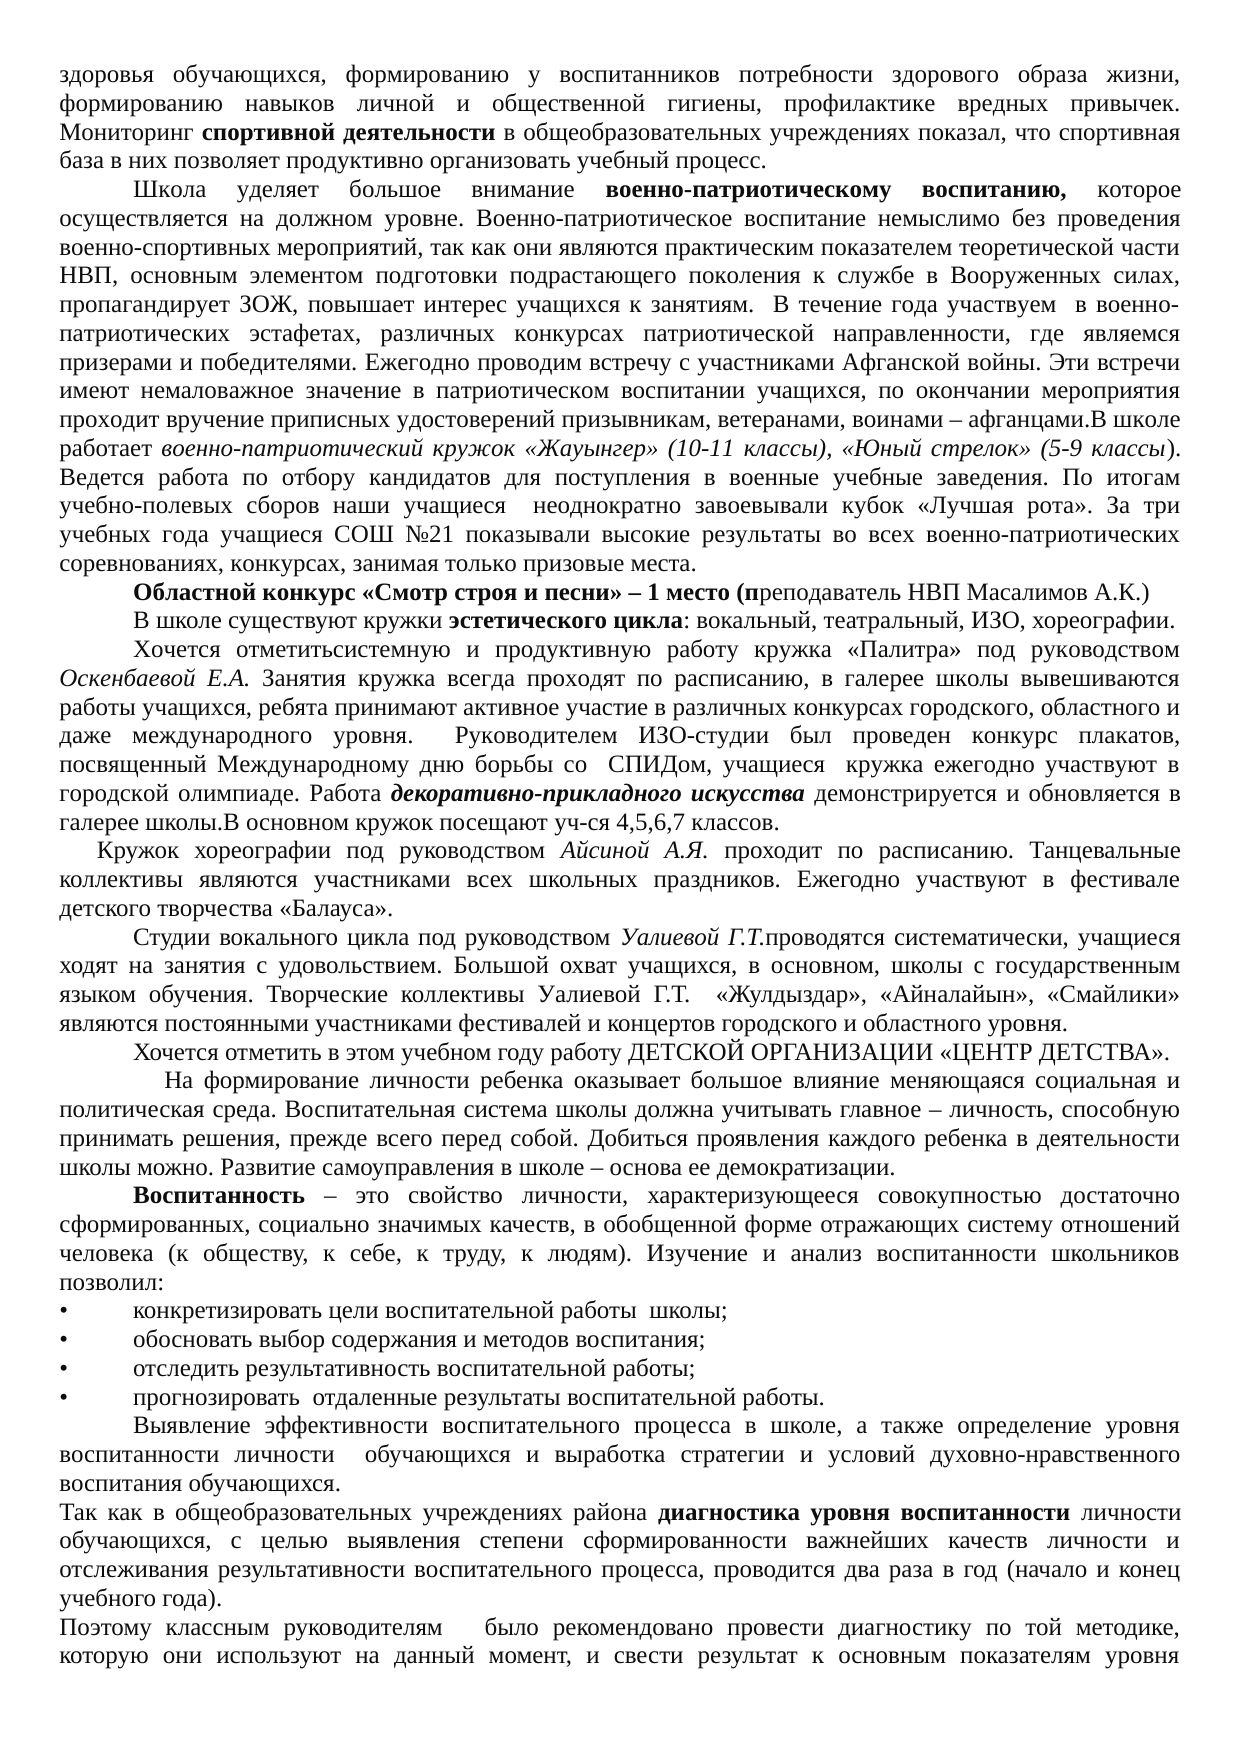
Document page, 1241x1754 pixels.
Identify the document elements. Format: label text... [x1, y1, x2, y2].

text Кружок хореографии под руководством Айсиной А.Я. проходит по расписанию. Танцевальные коллективы являются участниками всех школьных праздников. Ежегодно участвуют в фестивале детского творчества «Балауса». [59, 835, 1181, 922]
text На формирование личности ребенка оказывает большое влияние меняющаяся социальная и политическая среда. Воспитательная система школы должна учитывать главное – личность, способную принимать решения, прежде всего перед собой. Добиться проявления каждого ребенка в деятельности школы можно. Развитие самоуправления в школе – основа ее демократизации. [59, 1065, 1181, 1180]
text • прогнозировать отдаленные результаты воспитательной работы. [59, 1382, 1181, 1410]
text • обосновать выбор содержания и методов воспитания; [59, 1324, 1181, 1353]
text В школе существуют кружки эстетического цикла: вокальный, театральный, ИЗО, хореографии. [59, 605, 1181, 634]
text Выявление эффективности воспитательного процесса в школе, а также определение уровня воспитанности личности обучающихся и выработка стратегии и условий духовно-нравственного воспитания обучающихся. [59, 1410, 1181, 1497]
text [59, 1612, 1181, 1669]
text Хочется отметитьсистемную и продуктивную работу кружка «Палитра» под руководством Оскенбаевой Е.А. Занятия кружка всегда проходят по расписанию, в галерее школы вывешиваются работы учащихся, ребята принимают активное участие в различных конкурсах городского, областного и даже международного уровня. Руководителем ИЗО-студии был проведен конкурс плакатов, посвященный Международному дню борьбы со СПИДом, учащиеся кружка ежегодно участвуют в городской олимпиаде. Работа декоративно-прикладного искусства демонстрируется и обновляется в галерее школы.В основном кружок посещают уч-ся 4,5,6,7 классов. [59, 634, 1181, 835]
text Областной конкурс «Смотр строя и песни» – 1 место (преподаватель НВП Масалимов А.К.) [59, 577, 1181, 605]
text Студии вокального цикла под руководством Уалиевой Г.Т.проводятся систематически, учащиеся ходят на занятия с удовольствием. Большой охват учащихся, в основном, школы с государственным языком обучения. Творческие коллективы Уалиевой Г.Т. «Жулдыздар», «Айналайын», «Смайлики» являются постоянными участниками фестивалей и концертов городского и областного уровня. [59, 922, 1181, 1037]
text Воспитанность – это свойство личности, характеризующееся совокупностью достаточно сформированных, социально значимых качеств, в обобщенной форме отражающих систему отношений человека (к обществу, к себе, к труду, к людям). Изучение и анализ воспитанности школьников позволил: [59, 1180, 1181, 1295]
text Хочется отметить в этом учебном году работу ДЕТСКОЙ ОРГАНИЗАЦИИ «ЦЕНТР ДЕТСТВА». [59, 1037, 1181, 1065]
text • отследить результативность воспитательной работы; [59, 1353, 1181, 1382]
text • конкретизировать цели воспитательной работы школы; [59, 1295, 1181, 1324]
text Так как в общеобразовательных учреждениях района диагностика уровня воспитанности личности обучающихся, с целью выявления степени сформированности важнейших качеств личности и отслеживания результативности воспитательного процесса, проводится два раза в год (начало и конец учебного года). [59, 1497, 1181, 1612]
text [59, 59, 1181, 174]
text Школа уделяет большое внимание военно-патриотическому воспитанию, которое осуществляется на должном уровне. Военно-патриотическое воспитание немыслимо без проведения военно-спортивных мероприятий, так как они являются практическим показателем теоретической части НВП, основным элементом подготовки подрастающего поколения к службе в Вооруженных силах, пропагандирует ЗОЖ, повышает интерес учащихся к занятиям. В течение года участвуем в военно-патриотических эстафетах, различных конкурсах патриотической направленности, где являемся призерами и победителями. Ежегодно проводим встречу с участниками Афганской войны. Эти встречи имеют немаловажное значение в патриотическом воспитании учащихся, по окончании мероприятия проходит вручение приписных удостоверений призывникам, ветеранами, воинами – афганцами.В школе работает военно-патриотический кружок «Жауынгер» (10-11 классы), «Юный стрелок» (5-9 классы). Ведется работа по отбору кандидатов для поступления в военные учебные заведения. По итогам учебно-полевых сборов наши учащиеся неоднократно завоевывали кубок «Лучшая рота». За три учебных года учащиеся СОШ №21 показывали высокие результаты во всех военно-патриотических соревнованиях, конкурсах, занимая только призовые места. [59, 174, 1181, 577]
